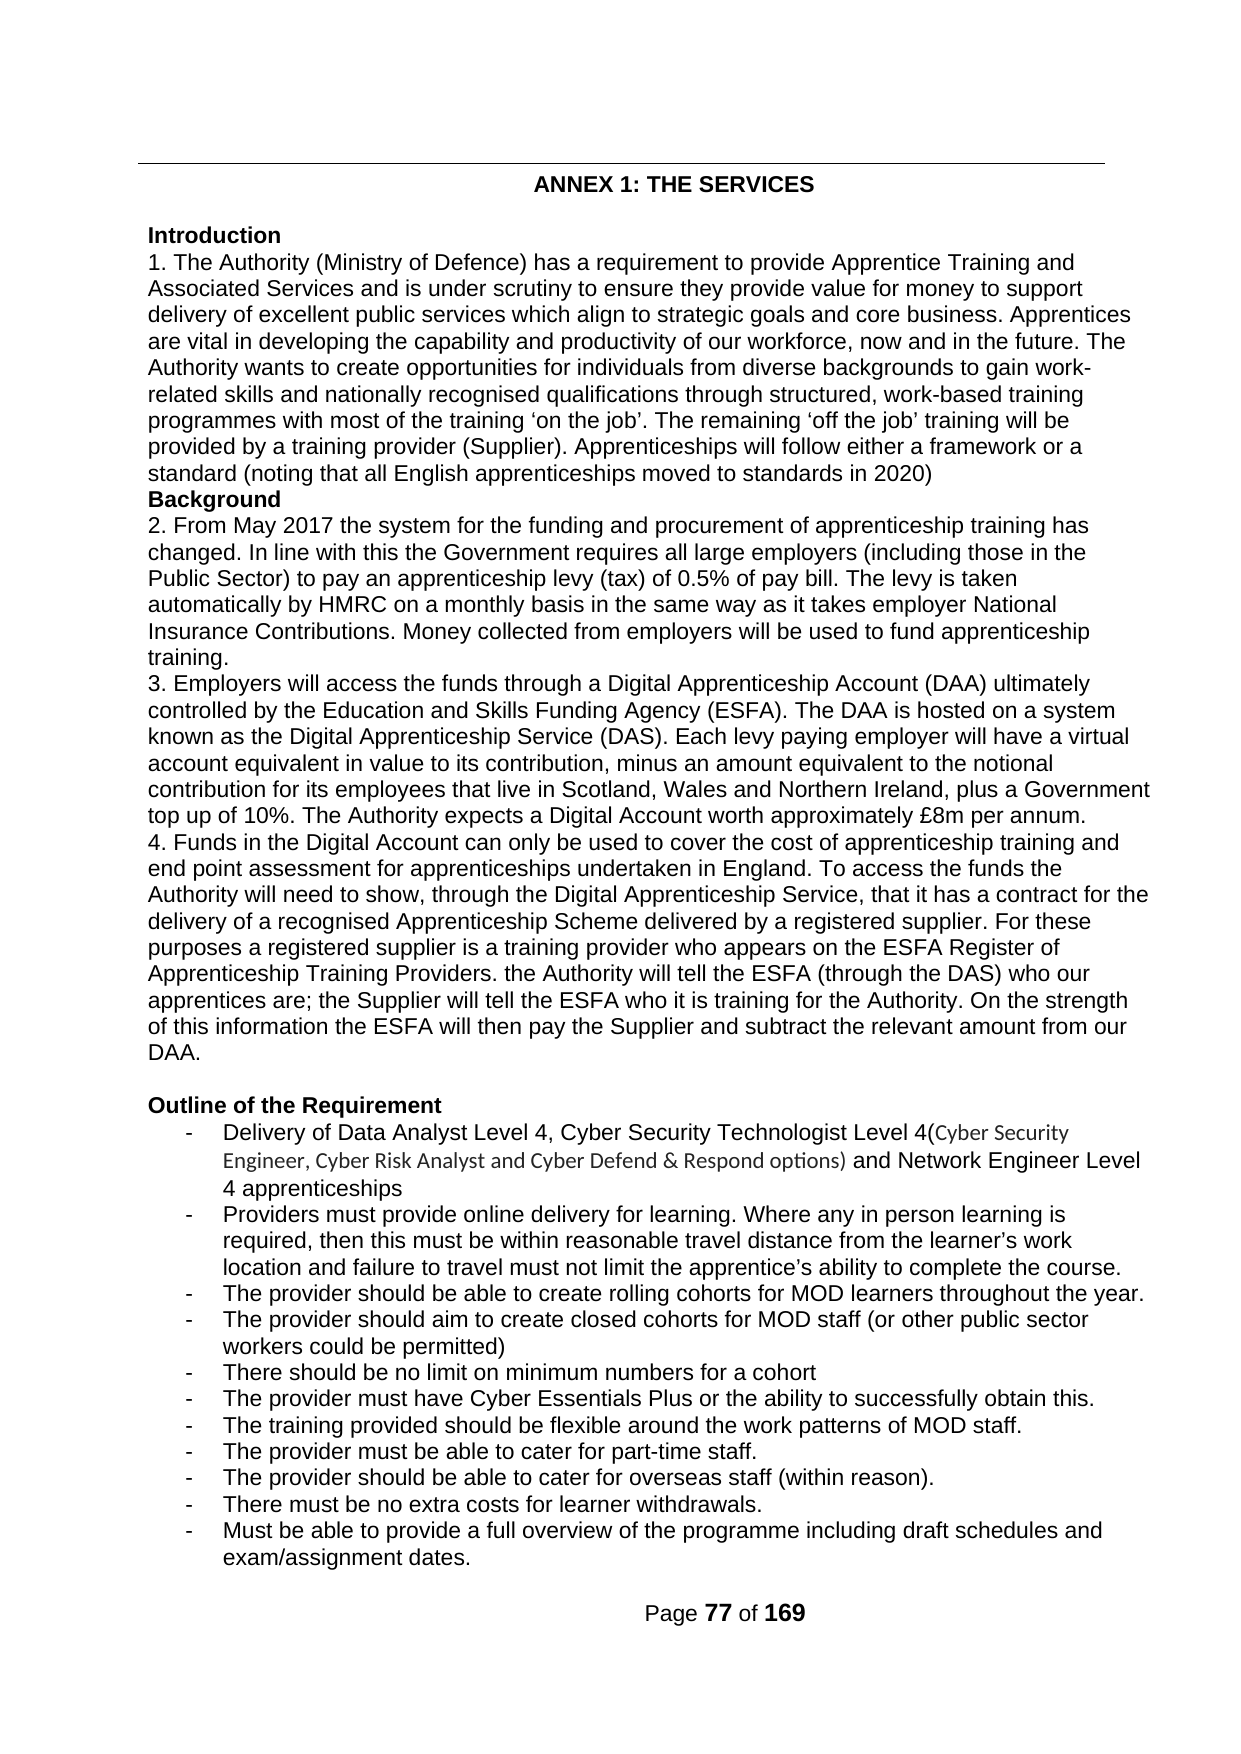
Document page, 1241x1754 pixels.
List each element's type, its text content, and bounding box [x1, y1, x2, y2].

list Must be able to provide a full overview of the programme including draft schedules and exam/assignment dates. [185, 1517, 1152, 1570]
list The provider must have Cyber Essentials Plus or the ability to successfully obtain this. [185, 1385, 1152, 1412]
text 4. Funds in the Digital Account can only be used to cover the cost of apprenticeship training and end point assessment for apprenticeships undertaken in England. To access the funds the Authority will need to show, through the Digital Apprenticeship Service, that it has a contract for the delivery of a recognised Apprenticeship Scheme delivered by a registered supplier. For these purposes a registered supplier is a training provider who appears on the ESFA Register of Apprenticeship Training Providers. the Authority will tell the ESFA (through the DAS) who our apprentices are; the Supplier will tell the ESFA who it is training for the Authority. On the strength of this information the ESFA will then pay the Supplier and subtract the relevant amount from our DAA. [148, 828, 1152, 1066]
text 1. The Authority (Ministry of Defence) has a requirement to provide Apprentice Training and Associated Services and is under scrutiny to ensure they provide value for money to support delivery of excellent public services which align to strategic goals and core business. Apprentices are vital in developing the capability and productivity of our workforce, now and in the future. The Authority wants to create opportunities for individuals from diverse backgrounds to gain work-related skills and nationally recognised qualifications through structured, work-based training programmes with most of the training ‘on the job’. The remaining ‘off the job’ training will be provided by a training provider (Supplier). Apprenticeships will follow either a framework or a standard (noting that all English apprenticeships moved to standards in 2020) [148, 249, 1152, 486]
list The training provided should be flexible around the work patterns of MOD staff. [185, 1412, 1152, 1438]
text Background [148, 486, 1152, 512]
list There should be no limit on minimum numbers for a cohort [185, 1359, 1152, 1385]
list The provider should aim to create closed cohorts for MOD staff (or other public sector workers could be permitted) [185, 1306, 1152, 1359]
list There must be no extra costs for learner withdrawals. [185, 1491, 1152, 1517]
list Providers must provide online delivery for learning. Where any in person learning is required, then this must be within reasonable travel distance from the learner’s work location and failure to travel must not limit the apprentice’s ability to complete the course. [185, 1201, 1152, 1280]
list The provider must be able to cater for part-time staff. [185, 1438, 1152, 1464]
text Introduction [148, 222, 1152, 249]
list The provider should be able to cater for overseas staff (within reason). [185, 1464, 1152, 1491]
list The provider should be able to create rolling cohorts for MOD learners throughout the year. [185, 1280, 1152, 1306]
subtitle ANNEX 1: THE SERVICES [148, 171, 814, 197]
text 3. Employers will access the funds through a Digital Apprenticeship Account (DAA) ultimately controlled by the Education and Skills Funding Agency (ESFA). The DAA is hosted on a system known as the Digital Apprenticeship Service (DAS). Each levy paying employer will have a virtual account equivalent in value to its contribution, minus an amount equivalent to the notional contribution for its employees that live in Scotland, Wales and Northern Ireland, plus a Government top up of 10%. The Authority expects a Digital Account worth approximately £8m per annum. [148, 670, 1152, 828]
text 2. From May 2017 the system for the funding and procurement of apprenticeship training has changed. In line with this the Government requires all large employers (including those in the Public Sector) to pay an apprenticeship levy (tax) of 0.5% of pay bill. The levy is taken automatically by HMRC on a monthly basis in the same way as it takes employer National Insurance Contributions. Money collected from employers will be used to fund apprenticeship training. [148, 512, 1152, 670]
list Delivery of Data Analyst Level 4, Cyber Security Technologist Level 4(Cyber Security Engineer, Cyber Risk Analyst and Cyber Defend & Respond options) and Network Engineer Level 4 apprenticeships [185, 1118, 1152, 1201]
text Outline of the Requirement [148, 1092, 1152, 1118]
